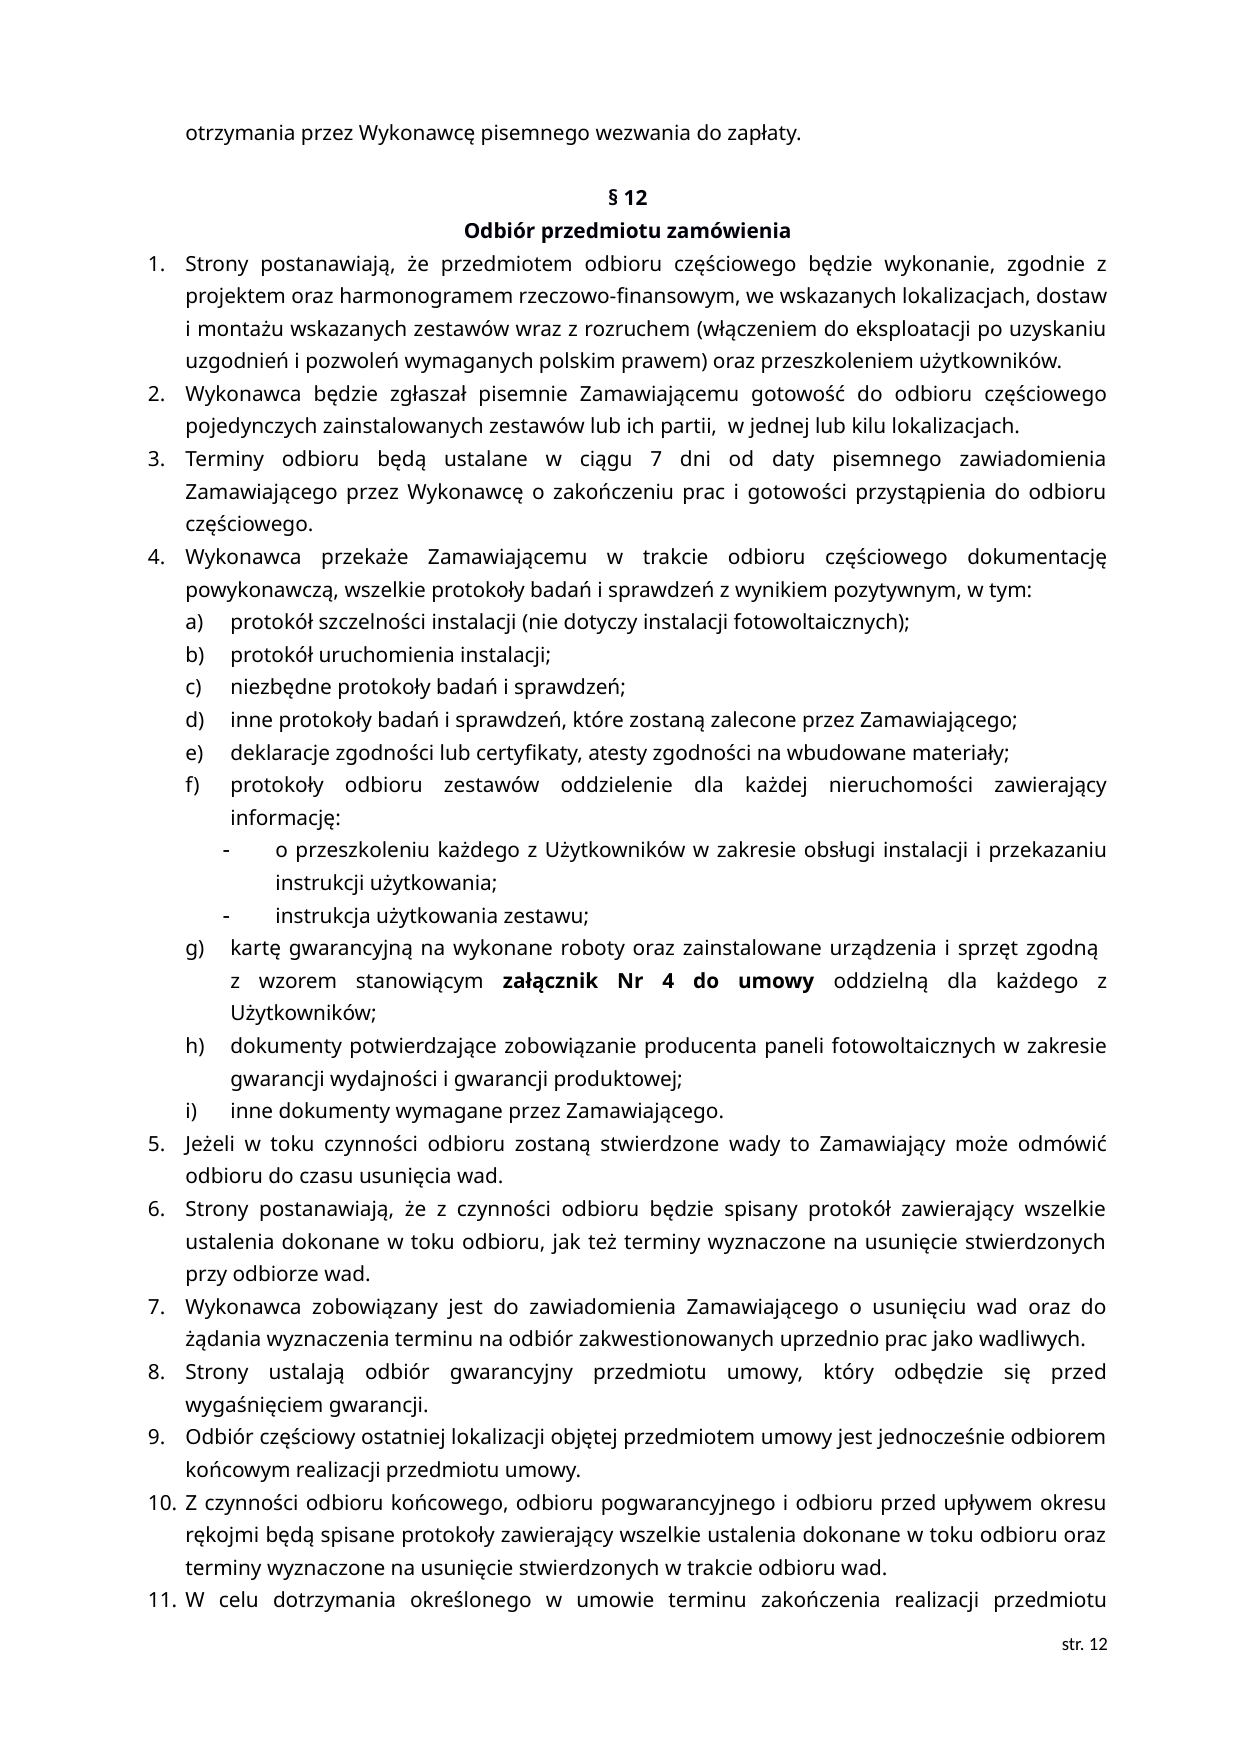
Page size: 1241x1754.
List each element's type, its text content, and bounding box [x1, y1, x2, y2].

list dokumenty potwierdzające zobowiązanie producenta paneli fotowoltaicznych w zakresie gwarancji wydajności i gwarancji produktowej; [185, 1031, 1107, 1092]
list kartę gwarancyjną na wykonane roboty oraz zainstalowane urządzenia i sprzęt zgodną z wzorem stanowiącym załącznik Nr 4 do umowy oddzielną dla każdego z Użytkowników; [185, 933, 1107, 1027]
list protokół uruchomienia instalacji; [185, 640, 1107, 668]
text Odbiór przedmiotu zamówienia [148, 216, 1107, 244]
list Terminy odbioru będą ustalane w ciągu 7 dni od daty pisemnego zawiadomienia Zamawiającego przez Wykonawcę o zakończeniu prac i gotowości przystąpienia do odbioru częściowego. [148, 444, 1107, 538]
list inne protokoły badań i sprawdzeń, które zostaną zalecone przez Zamawiającego; [185, 705, 1107, 733]
list niezbędne protokoły badań i sprawdzeń; [185, 672, 1107, 701]
list Wykonawca zobowiązany jest do zawiadomienia Zamawiającego o usunięciu wad oraz do żądania wyznaczenia terminu na odbiór zakwestionowanych uprzednio prac jako wadliwych. [148, 1292, 1107, 1353]
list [148, 118, 1107, 147]
list Z czynności odbioru końcowego, odbioru pogwarancyjnego i odbioru przed upływem okresu rękojmi będą spisane protokoły zawierający wszelkie ustalenia dokonane w toku odbioru oraz terminy wyznaczone na usunięcie stwierdzonych w trakcie odbioru wad. [148, 1488, 1107, 1581]
list Strony postanawiają, że z czynności odbioru będzie spisany protokół zawierający wszelkie ustalenia dokonane w toku odbioru, jak też terminy wyznaczone na usunięcie stwierdzonych przy odbiorze wad. [148, 1194, 1107, 1288]
list protokół szczelności instalacji (nie dotyczy instalacji fotowoltaicznych); [185, 607, 1107, 636]
list protokoły odbioru zestawów oddzielenie dla każdej nieruchomości zawierający informację: [185, 770, 1107, 831]
list deklaracje zgodności lub certyfikaty, atesty zgodności na wbudowane materiały; [185, 738, 1107, 766]
list Odbiór częściowy ostatniej lokalizacji objętej przedmiotem umowy jest jednocześnie odbiorem końcowym realizacji przedmiotu umowy. [148, 1422, 1107, 1483]
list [148, 1585, 1107, 1614]
list inne dokumenty wymagane przez Zamawiającego. [185, 1096, 1107, 1125]
list Wykonawca przekaże Zamawiającemu w trakcie odbioru częściowego dokumentację powykonawczą, wszelkie protokoły badań i sprawdzeń z wynikiem pozytywnym, w tym: [148, 542, 1107, 603]
list Jeżeli w toku czynności odbioru zostaną stwierdzone wady to Zamawiający może odmówić odbioru do czasu usunięcia wad. [148, 1129, 1107, 1190]
list Strony ustalają odbiór gwarancyjny przedmiotu umowy, który odbędzie się przed wygaśnięciem gwarancji. [148, 1357, 1107, 1418]
list instrukcja użytkowania zestawu; [223, 901, 1107, 929]
text § 12 [148, 183, 1107, 212]
list o przeszkoleniu każdego z Użytkowników w zakresie obsługi instalacji i przekazaniu instrukcji użytkowania; [223, 836, 1107, 897]
list Strony postanawiają, że przedmiotem odbioru częściowego będzie wykonanie, zgodnie z projektem oraz harmonogramem rzeczowo-finansowym, we wskazanych lokalizacjach, dostaw i montażu wskazanych zestawów wraz z rozruchem (włączeniem do eksploatacji po uzyskaniu uzgodnień i pozwoleń wymaganych polskim prawem) oraz przeszkoleniem użytkowników. [148, 249, 1107, 375]
list Wykonawca będzie zgłaszał pisemnie Zamawiającemu gotowość do odbioru częściowego pojedynczych zainstalowanych zestawów lub ich partii, w jednej lub kilu lokalizacjach. [148, 379, 1107, 440]
